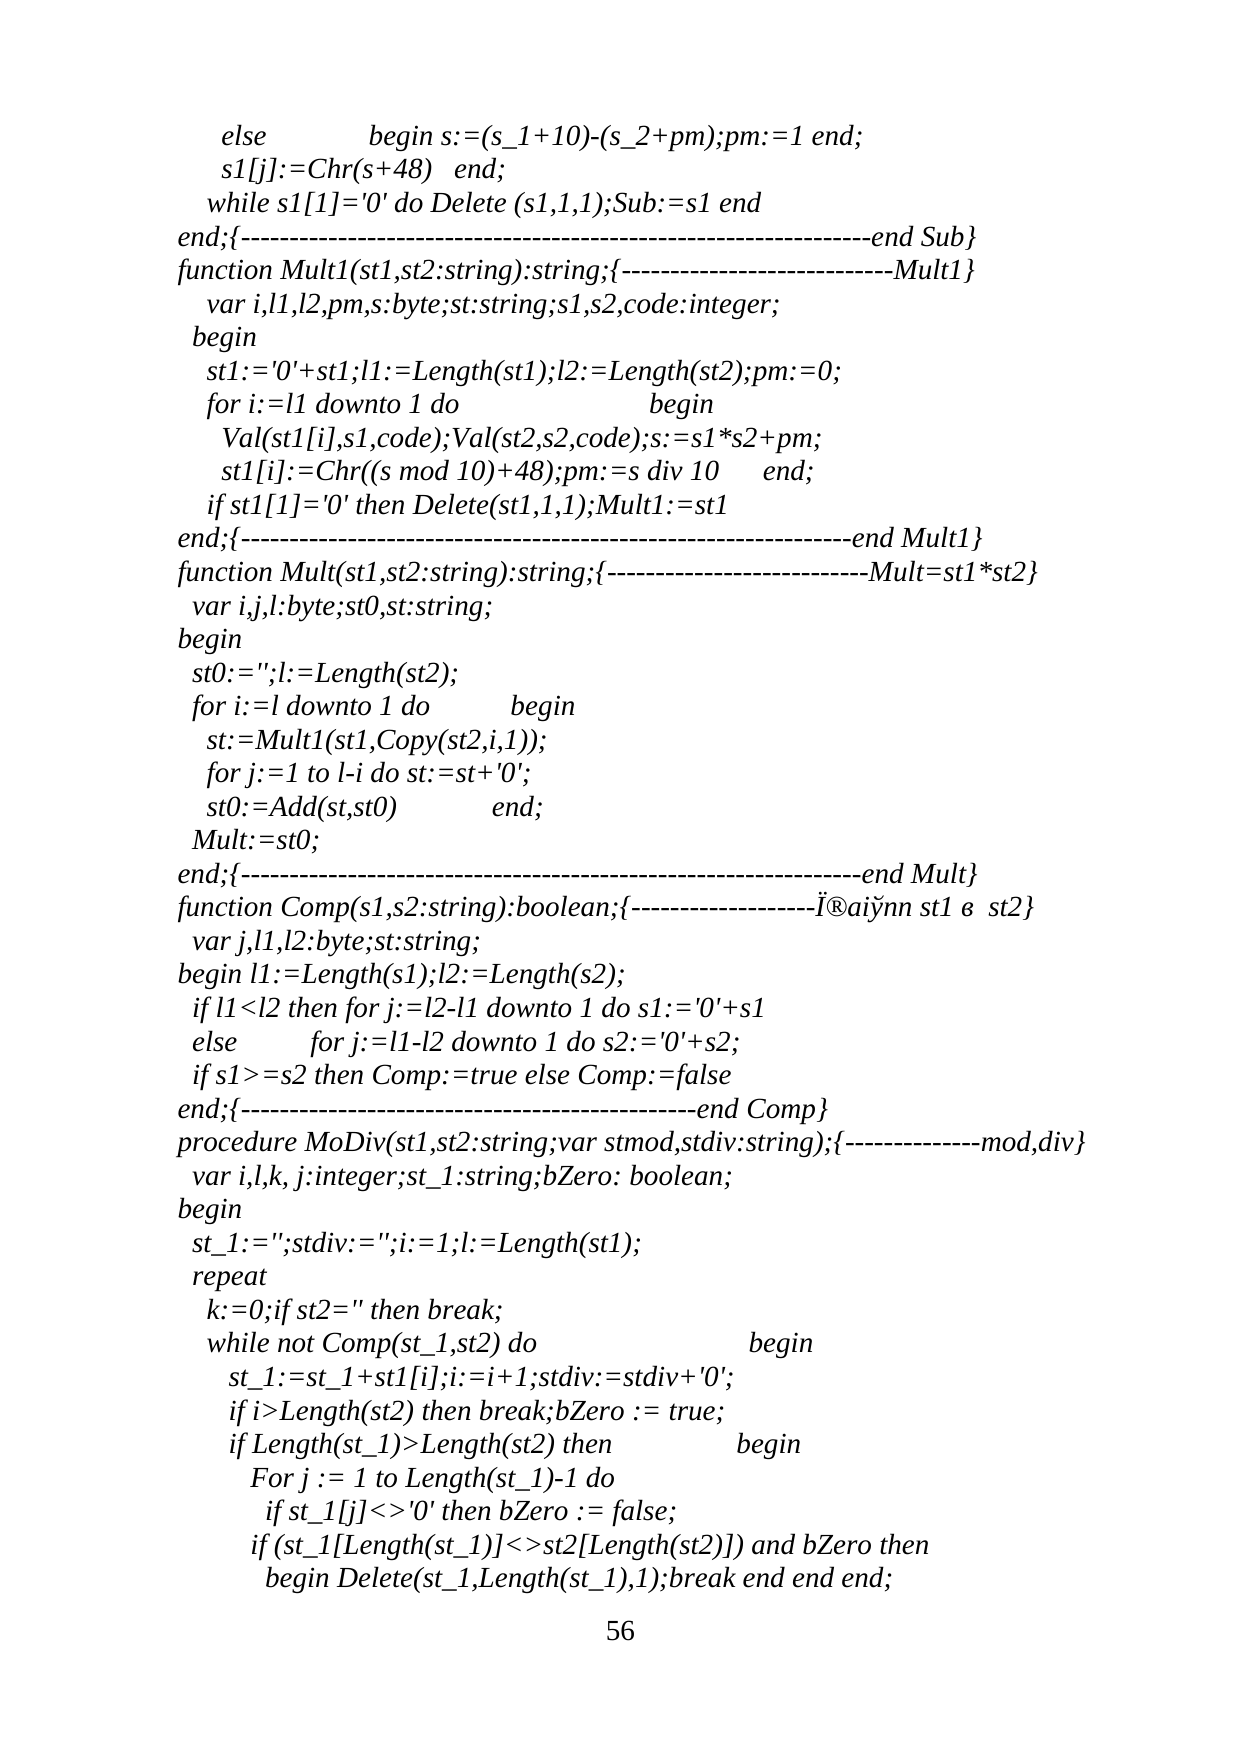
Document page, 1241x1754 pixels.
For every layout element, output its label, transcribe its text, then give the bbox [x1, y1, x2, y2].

text while not Comp(st_1,st2) do begin [177, 1326, 1122, 1359]
text if st1[1]='0' then Delete(st1,1,1);Mult1:=st1 [177, 487, 1122, 521]
text var i,l,k, j:integer;st_1:string;bZero: boolean; [177, 1158, 1122, 1191]
text st1:='0'+st1;l1:=Length(st1);l2:=Length(st2);pm:=0; [177, 353, 1122, 386]
text if i>Length(st2) then break;bZero := true; [177, 1393, 1122, 1426]
text end;{----------------------------------------------------------------end Mult} [177, 856, 1122, 889]
text For j := 1 to Length(st_1)-1 do [177, 1460, 1122, 1493]
text end;{-----------------------------------------------------------------end Sub} [177, 219, 1122, 252]
text st0:='';l:=Length(st2); [177, 655, 1122, 688]
text Val(st1[i],s1,code);Val(st2,s2,code);s:=s1*s2+pm; [177, 420, 1122, 453]
text st0:=Add(st,st0) end; [177, 789, 1122, 822]
text for i:=l1 downto 1 do begin [177, 386, 1122, 420]
text function Mult1(st1,st2:string):string;{----------------------------Mult1} [177, 252, 1122, 286]
text if st_1[j]<>'0' then bZero := false; [177, 1493, 1122, 1527]
text st1[i]:=Chr((s mod 10)+48);pm:=s div 10 end; [177, 453, 1122, 487]
text var i,j,l:byte;st0,st:string; [177, 588, 1122, 621]
text end;{---------------------------------------------------------------end Mult1} [177, 521, 1122, 554]
text while s1[1]='0' do Delete (s1,1,1);Sub:=s1 end [177, 185, 1122, 219]
text function Mult(st1,st2:string):string;{---------------------------Mult=st1*st2} [177, 554, 1122, 588]
text else for j:=l1-l2 downto 1 do s2:='0'+s2; [177, 1024, 1122, 1057]
text if (st_1[Length(st_1)]<>st2[Length(st2)]) and bZero then [177, 1527, 1122, 1560]
text for j:=1 to l-i do st:=st+'0'; [177, 755, 1122, 789]
text for i:=l downto 1 do begin [177, 688, 1122, 722]
text var j,l1,l2:byte;st:string; [177, 923, 1122, 957]
text begin l1:=Length(s1);l2:=Length(s2); [177, 957, 1122, 990]
text if s1>=s2 then Comp:=true else Comp:=false [177, 1057, 1122, 1091]
text st:=Mult1(st1,Copy(st2,i,1)); [177, 722, 1122, 755]
text begin [177, 621, 1122, 655]
text s1[j]:=Chr(s+48) end; [177, 152, 1122, 185]
text end;{-----------------------------------------------end Comp} [177, 1091, 1122, 1124]
text begin [177, 319, 1122, 353]
text st_1:=st_1+st1[i];i:=i+1;stdiv:=stdiv+'0'; [177, 1359, 1122, 1393]
text if Length(st_1)>Length(st2) then begin [177, 1426, 1122, 1460]
text var i,l1,l2,pm,s:byte;st:string;s1,s2,code:integer; [177, 286, 1122, 319]
text repeat [177, 1258, 1122, 1292]
text begin Delete(st_1,Length(st_1),1);break end end end; [177, 1560, 1122, 1594]
text k:=0;if st2='' then break; [177, 1292, 1122, 1326]
text if l1<l2 then for j:=l2-l1 downto 1 do s1:='0'+s1 [177, 990, 1122, 1024]
text else begin s:=(s_1+10)-(s_2+pm);pm:=1 end; [177, 118, 1122, 152]
text st_1:='';stdiv:='';i:=1;l:=Length(st1); [177, 1225, 1122, 1258]
text procedure MoDiv(st1,st2:string;var stmod,stdiv:string);{--------------mod,div} [177, 1124, 1122, 1158]
text Mult:=st0; [177, 822, 1122, 856]
text function Comp(s1,s2:string):boolean;{-------------------Ї®аiў­п­­п st1 в st2} [177, 889, 1122, 923]
text begin [177, 1191, 1122, 1225]
